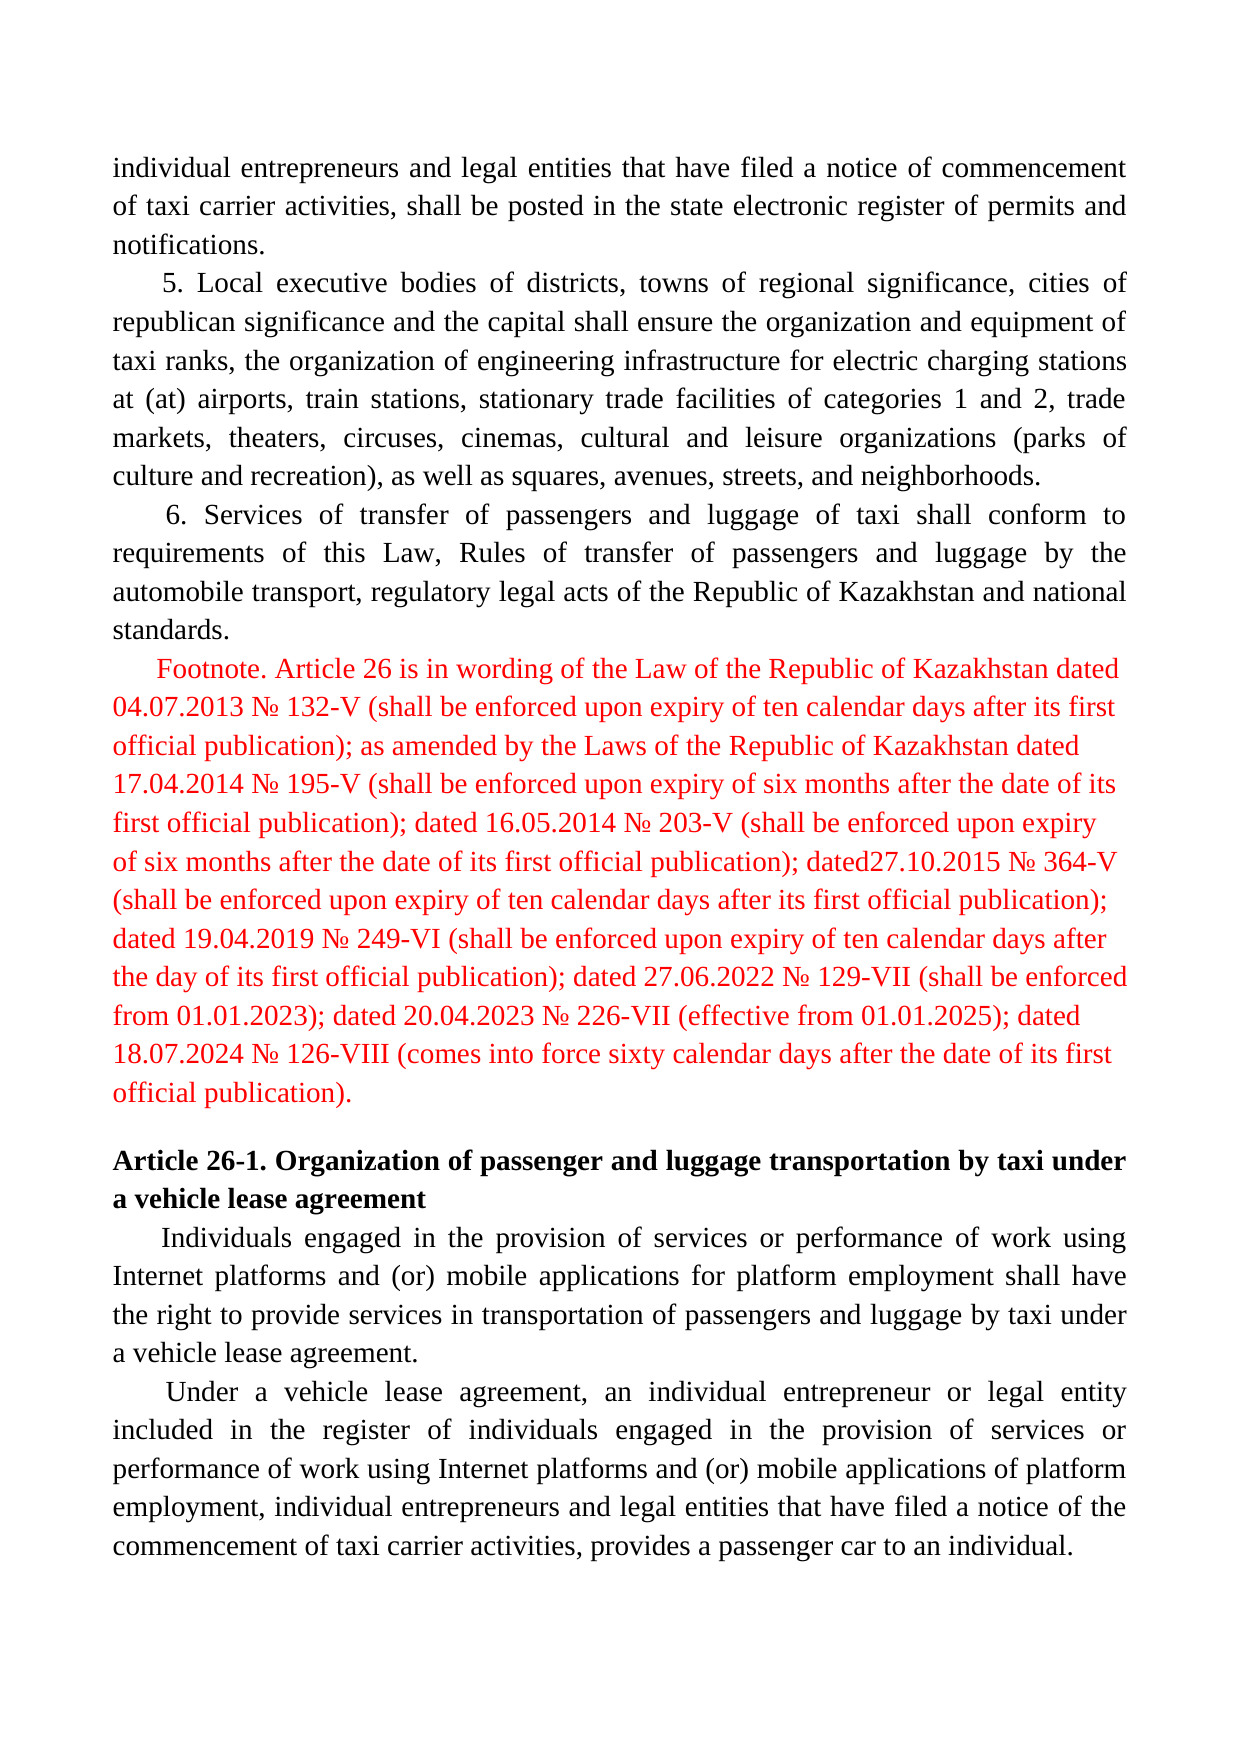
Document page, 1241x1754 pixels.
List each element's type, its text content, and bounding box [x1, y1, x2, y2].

text Article 26-1. Organization of passenger and luggage transportation by taxi under a vehicle lease agreement [112, 1143, 1128, 1215]
text Individuals engaged in the provision of services or performance of work using Internet platforms and (or) mobile applications for platform employment shall have the right to provide services in transportation of passengers and luggage by taxi under a vehicle lease agreement. [112, 1220, 1128, 1369]
text 6. Services of transfer of passengers and luggage of taxi shall conform to requirements of this Law, Rules of transfer of passengers and luggage by the automobile transport, regulatory legal acts of the Republic of Kazakhstan and national standards. [112, 497, 1128, 646]
text Under a vehicle lease agreement, an individual entrepreneur or legal entity included in the register of individuals engaged in the provision of services or performance of work using Internet platforms and (or) mobile applications of platform employment, individual entrepreneurs and legal entities that have filed a notice of the commencement of taxi carrier activities, provides a passenger car to an individual. [112, 1374, 1128, 1562]
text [112, 150, 1128, 261]
text 5. Local executive bodies of districts, towns of regional significance, cities of republican significance and the capital shall ensure the organization and equipment of taxi ranks, the organization of engineering infrastructure for electric charging stations at (at) airports, train stations, stationary trade facilities of categories 1 and 2, trade markets, theaters, circuses, cinemas, cultural and leisure organizations (parks of culture and recreation), as well as squares, avenues, streets, and neighborhoods. [112, 266, 1128, 492]
text Footnote. Article 26 is in wording of the Law of the Republic of Kazakhstan dated 04.07.2013 № 132-V (shall be enforced upon expiry of ten calendar days after its first official publication); as amended by the Laws of the Republic of Kazakhstan dated 17.04.2014 № 195-V (shall be enforced upon expiry of six months after the date of its first official publication); dated 16.05.2014 № 203-V (shall be enforced upon expiry of six months after the date of its first official publication); dated27.10.2015 № 364-V (shall be enforced upon expiry of ten calendar days after its first official publication); dated 19.04.2019 № 249-VI (shall be enforced upon expiry of ten calendar days after the day of its first official publication); dated 27.06.2022 № 129-VII (shall be enforced from 01.01.2023); dated 20.04.2023 № 226-VII (effective from 01.01.2025); dated 18.07.2024 № 126-VIII (comes into force sixty calendar days after the date of its first official publication). [112, 651, 1128, 1139]
